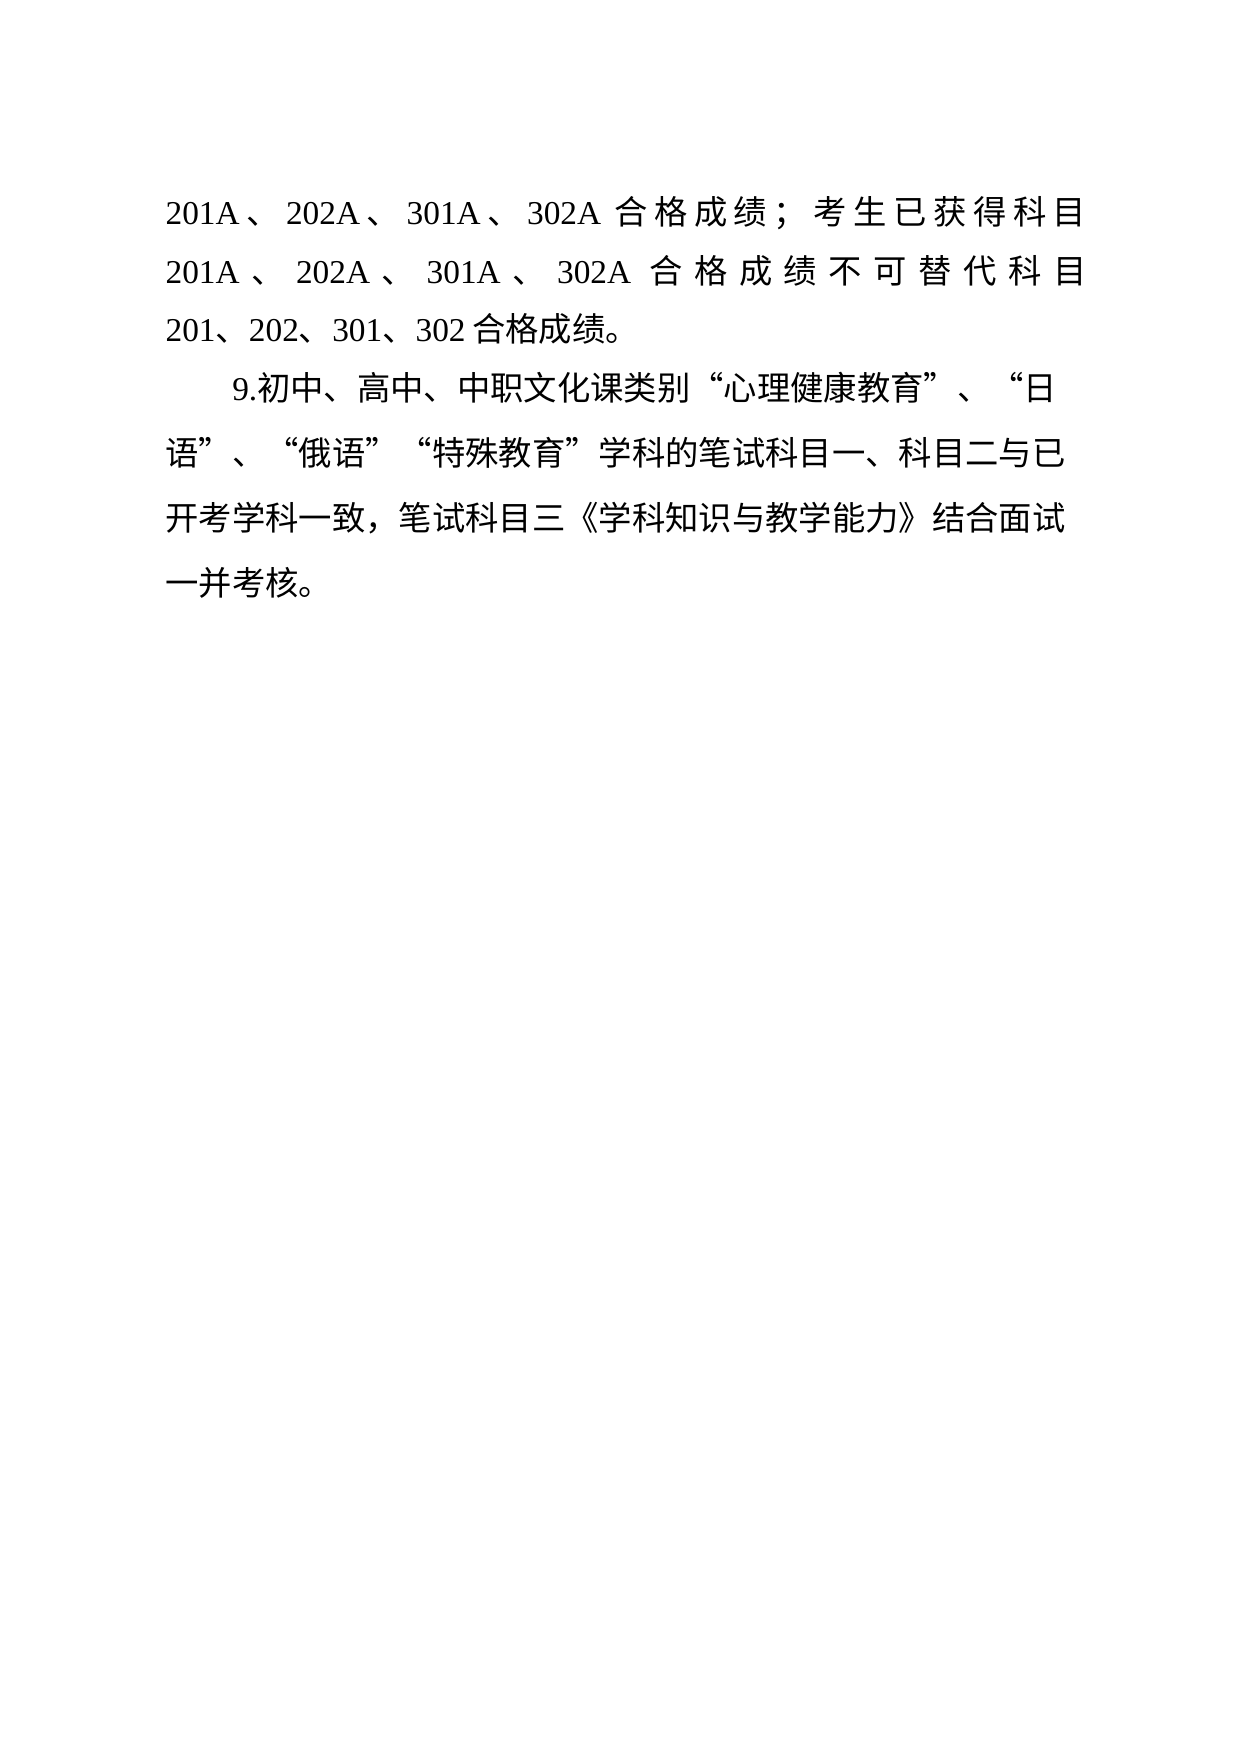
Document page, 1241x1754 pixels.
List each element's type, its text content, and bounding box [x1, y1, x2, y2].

text 9.初中、高中、中职文化课类别“心理健康教育”、“日语”、“俄语”“特殊教育”学科的笔试科目一、科目二与已开考学科一致，笔试科目三《学科知识与教学能力》结合面试一并考核。 [165, 353, 1087, 613]
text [165, 178, 1087, 353]
